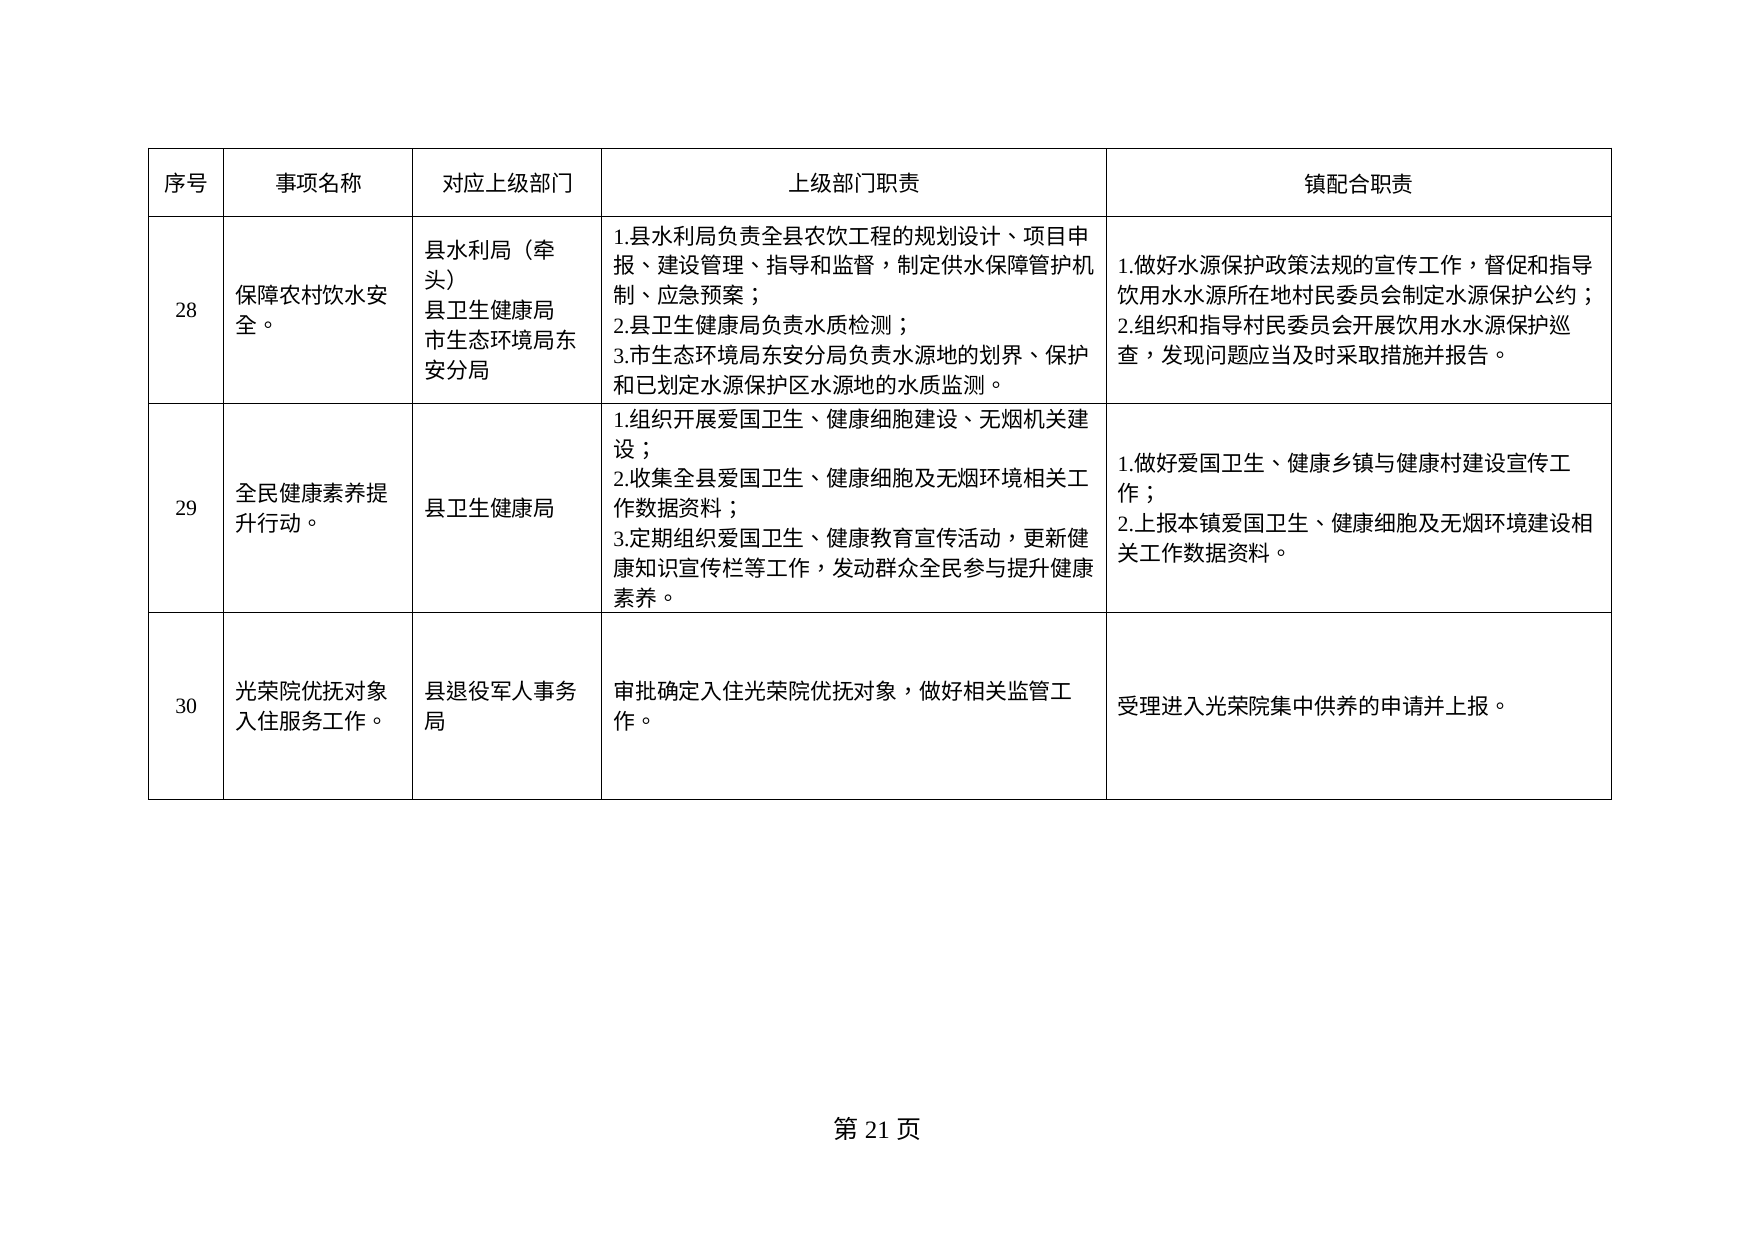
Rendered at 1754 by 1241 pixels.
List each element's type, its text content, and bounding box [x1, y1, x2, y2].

table_cell 受理进入光荣院集中供养的申请并上报。 [1107, 613, 1611, 799]
table_header 上级部门职责 [602, 149, 1106, 216]
table_cell 30 [149, 613, 223, 799]
table_header 事项名称 [224, 149, 412, 216]
table_cell 县退役军人事务局 [413, 613, 601, 799]
table_header 序号 [149, 149, 223, 216]
table_cell 1.做好水源保护政策法规的宣传工作，督促和指导饮用水水源所在地村民委员会制定水源保护公约； 2.组织和指导村民委员会开展饮用水水源保护巡查，发现问题应当及时采取措施并报告。 [1107, 217, 1611, 403]
table_cell 28 [149, 217, 223, 403]
table_cell 1.组织开展爱国卫生、健康细胞建设、无烟机关建设； 2.收集全县爱国卫生、健康细胞及无烟环境相关工作数据资料； 3.定期组织爱国卫生、健康教育宣传活动，更新健康知识宣传栏等工作，发动群众全民参与提升健康素养。 [602, 404, 1106, 612]
table_header 对应上级部门 [413, 149, 601, 216]
table_cell 1.做好爱国卫生、健康乡镇与健康村建设宣传工作； 2.上报本镇爱国卫生、健康细胞及无烟环境建设相关工作数据资料。 [1107, 404, 1611, 612]
table_cell 全民健康素养提升行动。 [224, 404, 412, 612]
table_cell 保障农村饮水安全。 [224, 217, 412, 403]
table_cell 县水利局（牵头） 县卫生健康局 市生态环境局东安分局 [413, 217, 601, 403]
table_header 镇配合职责 [1107, 149, 1611, 216]
table_cell 29 [149, 404, 223, 612]
table_cell 县卫生健康局 [413, 404, 601, 612]
table_cell 审批确定入住光荣院优抚对象，做好相关监管工作。 [602, 613, 1106, 799]
table_cell 1.县水利局负责全县农饮工程的规划设计、项目申报、建设管理、指导和监督，制定供水保障管护机制、应急预案； 2.县卫生健康局负责水质检测； 3.市生态环境局东安分局负责水源地的划界、保护和已划定水源保护区水源地的水质监测。 [602, 217, 1106, 403]
table_cell 光荣院优抚对象入住服务工作。 [224, 613, 412, 799]
